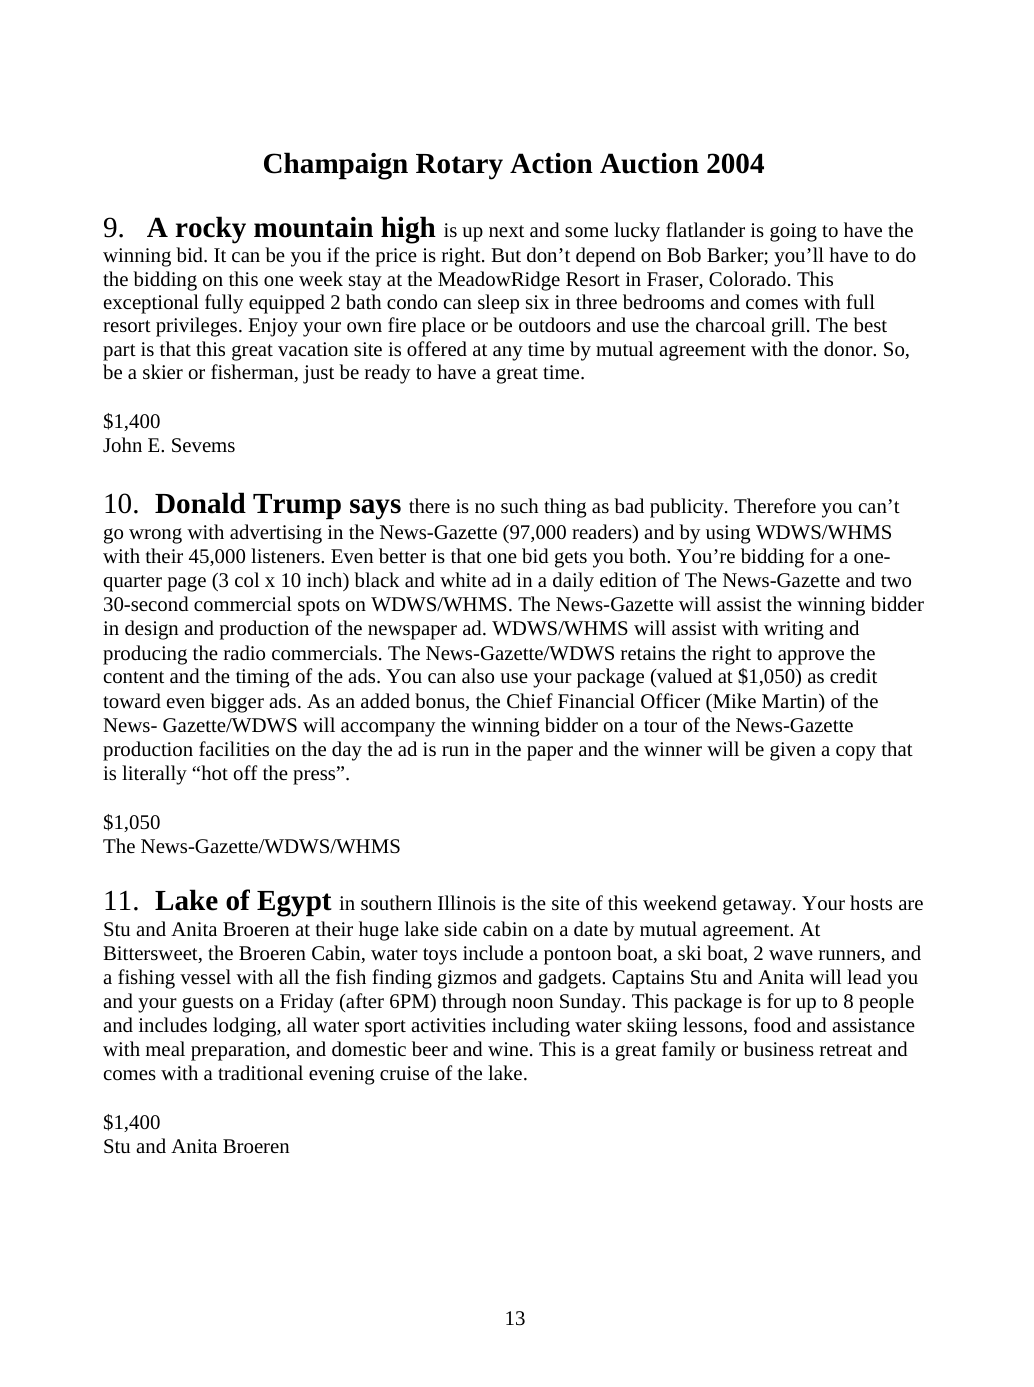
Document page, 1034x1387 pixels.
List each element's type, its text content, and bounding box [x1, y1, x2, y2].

text The News-Gazette/WDWS/WHMS [103, 834, 925, 858]
text Stu and Anita Broeren [103, 1134, 925, 1158]
text $1,400 [103, 1110, 925, 1134]
list Lake of Egypt in southern Illinois is the site of this weekend getaway. Your hosts are Stu and Anita Broeren at their huge lake side cabin on a date by mutual agreement. At Bittersweet, the Broeren Cabin, water toys include a pontoon boat, a ski boat, 2 wave runners, and a fishing vessel with all the fish finding gizmos and gadgets. Captains Stu and Anita will lead you and your guests on a Friday (after 6PM) through noon Sunday. This package is for up to 8 people and includes lodging, all water sport activities including water skiing lessons, food and assistance with meal preparation, and domestic beer and wine. This is a great family or business retreat and comes with a traditional evening cruise of the lake. [103, 883, 925, 1085]
text $1,050 [103, 810, 925, 834]
text Champaign Rotary Action Auction 2004 [103, 147, 924, 179]
list Donald Trump says there is no such thing as bad publicity. Therefore you can’t go wrong with advertising in the News-Gazette (97,000 readers) and by using WDWS/WHMS with their 45,000 listeners. Even better is that one bid gets you both. You’re bidding for a one-quarter page (3 col x 10 inch) black and white ad in a daily edition of The News-Gazette and two 30-second commercial spots on WDWS/WHMS. The News-Gazette will assist the winning bidder in design and production of the newspaper ad. WDWS/WHMS will assist with writing and producing the radio commercials. The News-Gazette/WDWS retains the right to approve the content and the timing of the ads. You can also use your package (valued at $1,050) as credit toward even bigger ads. As an added bonus, the Chief Financial Officer (Mike Martin) of the News- Gazette/WDWS will accompany the winning bidder on a tour of the News-Gazette production facilities on the day the ad is run in the paper and the winner will be given a copy that is literally “hot off the press”. [103, 487, 925, 785]
list A rocky mountain high is up next and some lucky flatlander is going to have the winning bid. It can be you if the price is right. But don’t depend on Bob Barker; you’ll have to do the bidding on this one week stay at the MeadowRidge Resort in Fraser, Colorado. This exceptional fully equipped 2 bath condo can sleep six in three bedrooms and comes with full resort privileges. Enjoy your own fire place or be outdoors and use the charcoal grill. The best part is that this great vacation site is offered at any time by mutual agreement with the donor. So, be a skier or fisherman, just be ready to have a great time. [103, 211, 925, 384]
text 13 [504, 1306, 525, 1330]
text John E. Sevems [103, 433, 925, 457]
text $1,400 [103, 409, 925, 433]
